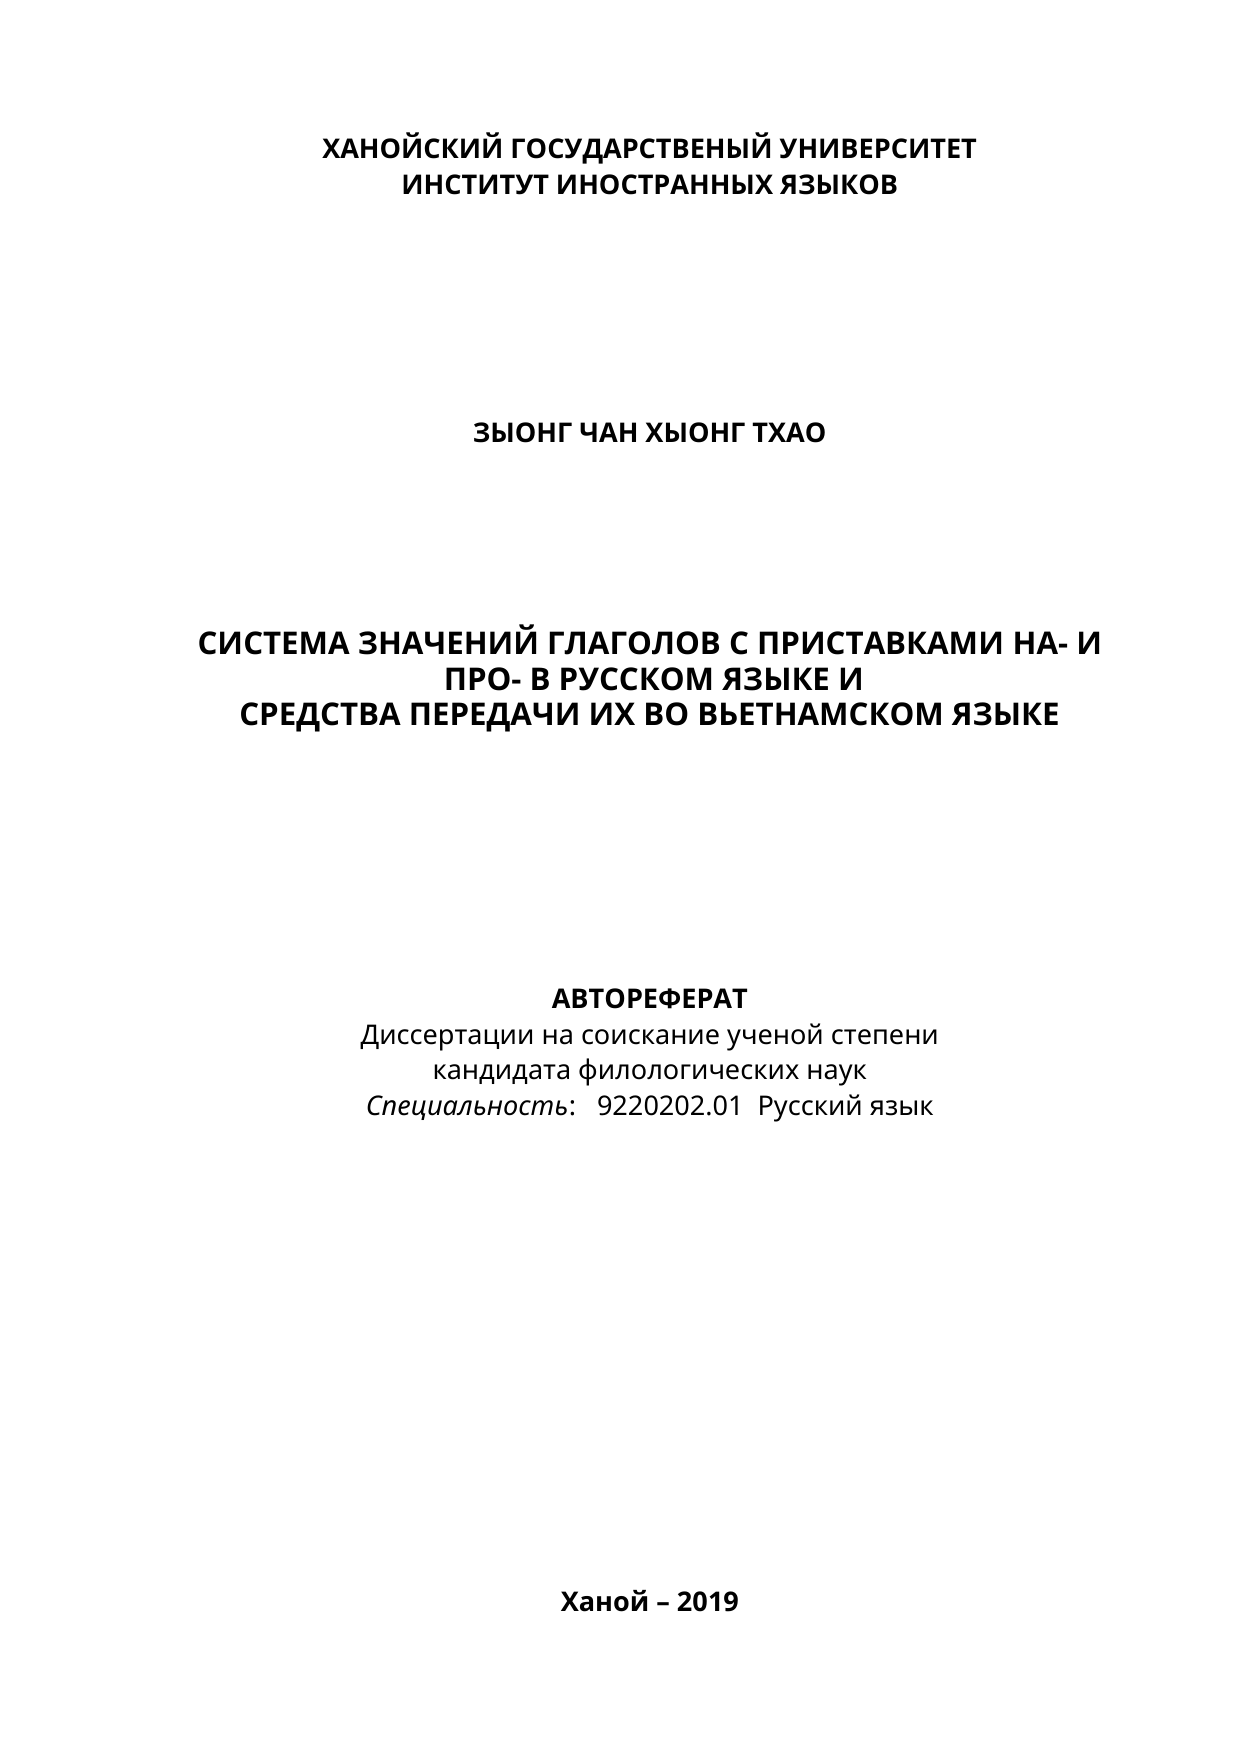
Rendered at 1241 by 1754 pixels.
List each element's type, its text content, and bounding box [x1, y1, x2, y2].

text кандидата филологических наук [148, 1051, 1152, 1087]
text ПРО- В РУССКОМ ЯЗЫКЕ И [148, 662, 1152, 697]
text Диссертации на соискание ученой степени [148, 1016, 1152, 1051]
text СИСТЕМА ЗНАЧЕНИЙ ГЛАГОЛОВ С ПРИСТАВКАМИ НА- И [148, 626, 1152, 662]
text ХАНОЙСКИЙ ГОСУДАРСТВЕНЫЙ УНИВЕРСИТЕТ [148, 131, 1152, 166]
text ЗЫОНГ ЧАН ХЫОНГ ТХАО [148, 414, 1152, 449]
text АВТОРЕФЕРАТ [148, 981, 1152, 1016]
text ИНСТИТУТ ИНОСТРАННЫХ ЯЗЫКОВ [148, 166, 1152, 201]
text Ханой – 2019 [148, 1583, 1152, 1618]
text СРЕДСТВА ПЕРЕДАЧИ ИХ ВО ВЬЕТНАМСКОМ ЯЗЫКЕ [148, 697, 1152, 733]
text Специальность: 9220202.01 Русский язык [148, 1087, 1152, 1122]
